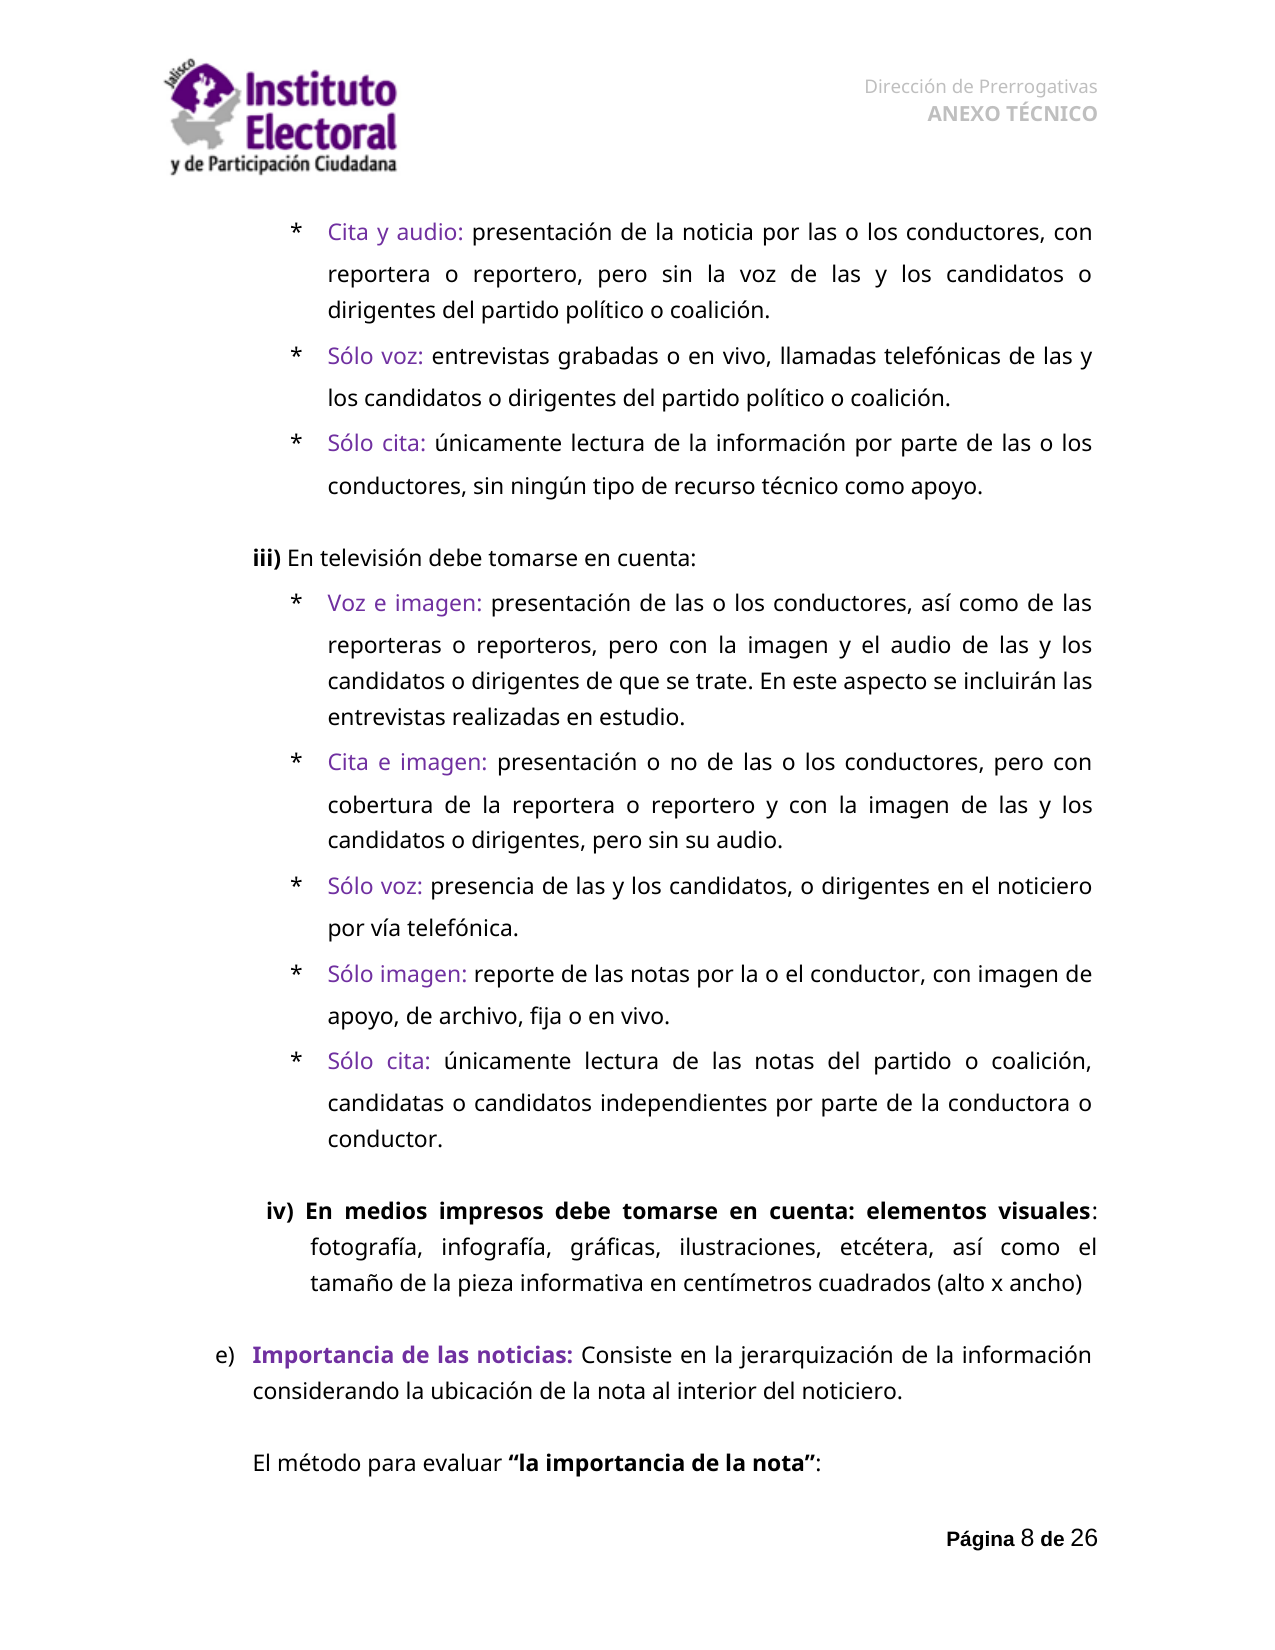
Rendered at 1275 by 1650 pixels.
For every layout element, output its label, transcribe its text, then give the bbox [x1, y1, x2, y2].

list Cita e imagen: presentación o no de las o los conductores, pero con cobertura de la reportera o reportero y con la imagen de las y los candidatos o dirigentes, pero sin su audio. [290, 737, 1093, 856]
list Sólo cita: únicamente lectura de la información por parte de las o los conductores, sin ningún tipo de recurso técnico como apoyo. [290, 418, 1093, 501]
list Sólo imagen: reporte de las notas por la o el conductor, con imagen de apoyo, de archivo, fija o en vivo. [290, 948, 1093, 1031]
text El método para evaluar “la importancia de la nota”: [252, 1447, 1093, 1478]
list Sólo voz: entrevistas grabadas o en vivo, llamadas telefónicas de las y los candidatos o dirigentes del partido político o coalición. [290, 330, 1093, 413]
list Sólo cita: únicamente lectura de las notas del partido o coalición, candidatas o candidatos independientes por parte de la conductora o conductor. [290, 1036, 1093, 1154]
list Cita y audio: presentación de la noticia por las o los conductores, con reportera o reportero, pero sin la voz de las y los candidatos o dirigentes del partido político o coalición. [290, 207, 1093, 326]
text iv) En medios impresos debe tomarse en cuenta: elementos visuales: fotografía, infografía, gráficas, ilustraciones, etcétera, así como el tamaño de la pieza informativa en centímetros cuadrados (alto x ancho) [266, 1195, 1098, 1298]
list Sólo voz: presencia de las y los candidatos, o dirigentes en el noticiero por vía telefónica. [290, 860, 1093, 943]
picture [140, 31, 427, 194]
list Importancia de las noticias: Consiste en la jerarquización de la información considerando la ubicación de la nota al interior del noticiero. [215, 1339, 1093, 1406]
list Voz e imagen: presentación de las o los conductores, así como de las reporteras o reporteros, pero con la imagen y el audio de las y los candidatos o dirigentes de que se trate. En este aspecto se incluirán las entrevistas realizadas en estudio. [290, 577, 1093, 732]
text iii) En televisión debe tomarse en cuenta: [252, 541, 1093, 573]
